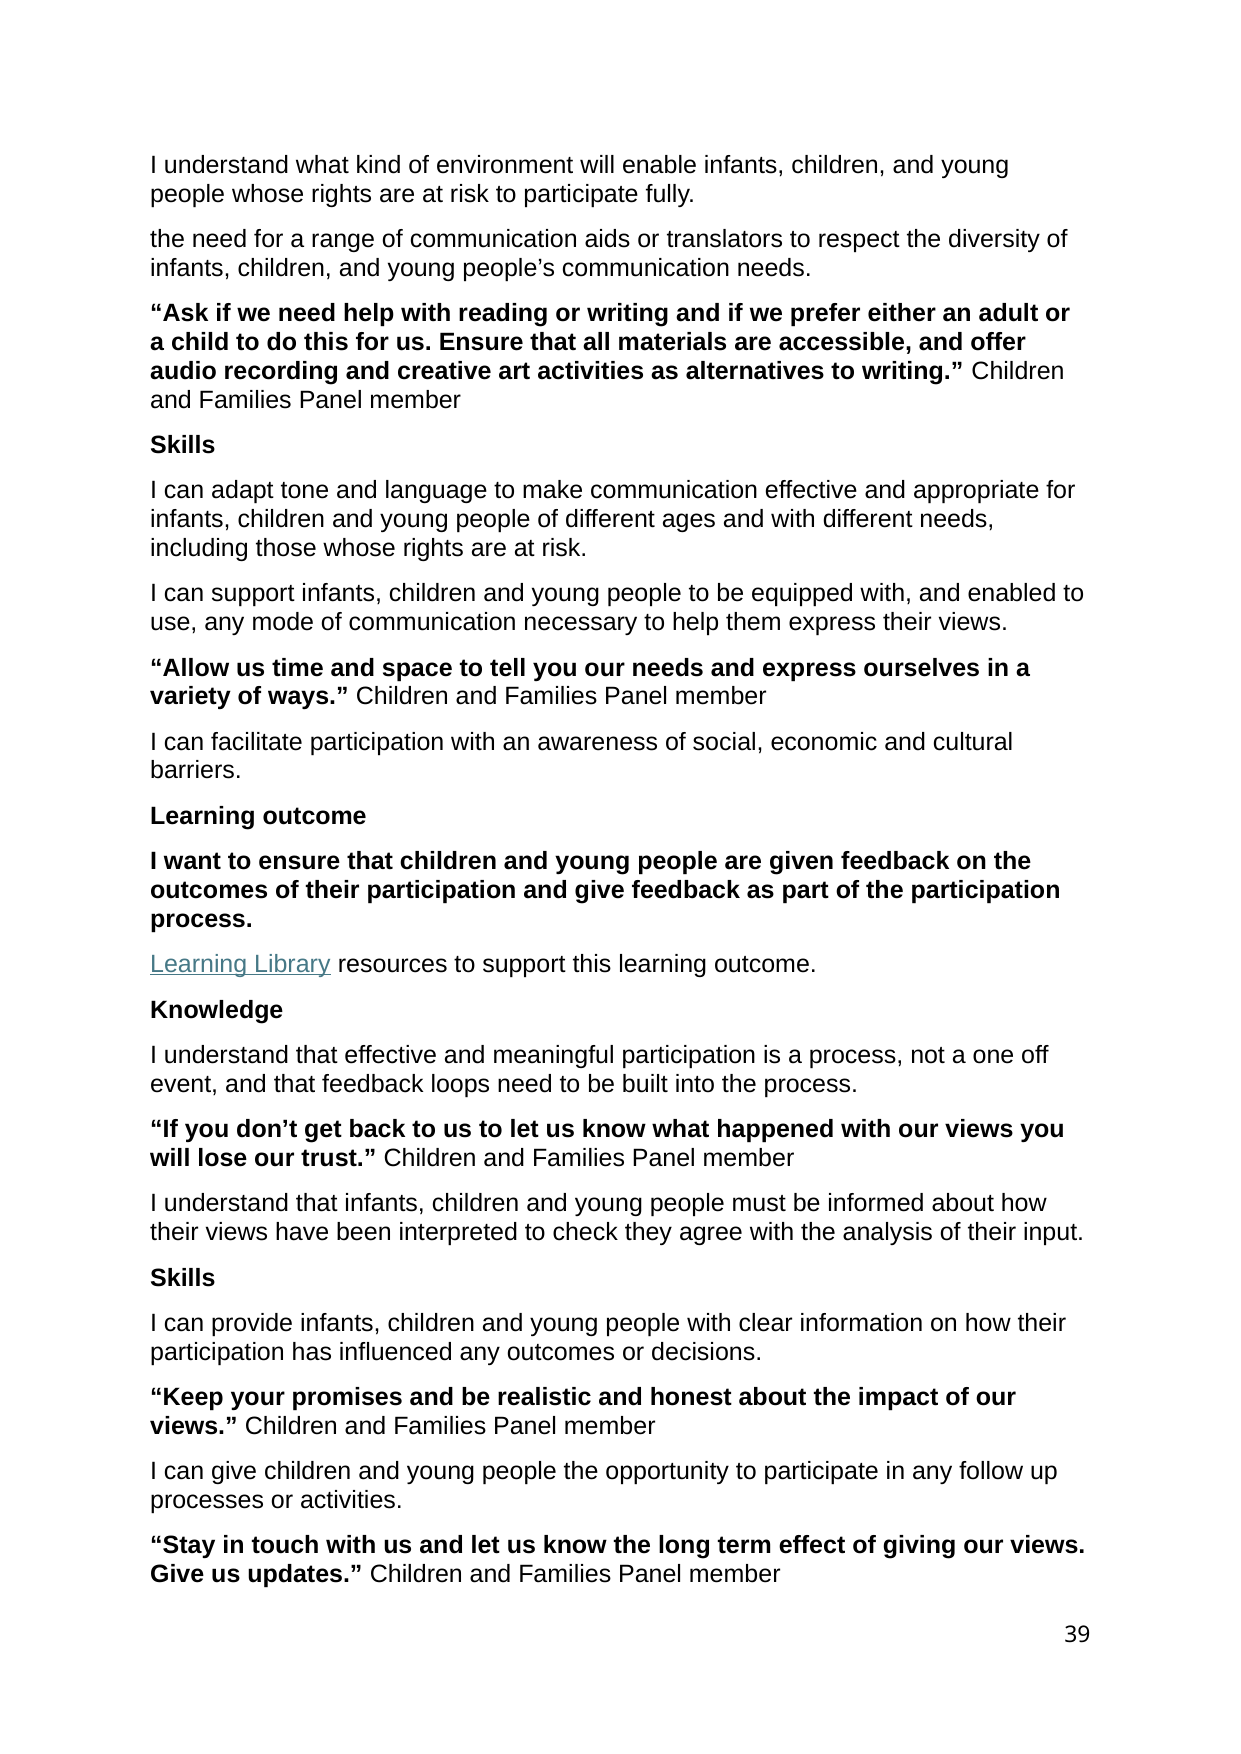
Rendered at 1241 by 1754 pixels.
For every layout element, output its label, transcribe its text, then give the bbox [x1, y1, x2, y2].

text I understand what kind of environment will enable infants, children, and young people whose rights are at risk to participate fully. [150, 150, 1090, 207]
text I want to ensure that children and young people are given feedback on the outcomes of their participation and give feedback as part of the participation process. [150, 846, 1090, 932]
text I can provide infants, children and young people with clear information on how their participation has influenced any outcomes or decisions. [150, 1308, 1090, 1365]
text I can facilitate participation with an awareness of social, economic and cultural barriers. [150, 727, 1090, 784]
text I can give children and young people the opportunity to participate in any follow up processes or activities. [150, 1456, 1090, 1514]
text “Keep your promises and be realistic and honest about the impact of our views.” Children and Families Panel member [150, 1382, 1090, 1439]
text the need for a range of communication aids or translators to respect the diversity of infants, children, and young people’s communication needs. [150, 224, 1090, 282]
text I can support infants, children and young people to be equipped with, and enabled to use, any mode of communication necessary to help them express their views. [150, 578, 1090, 636]
text I understand that infants, children and young people must be informed about how their views have been interpreted to check they agree with the analysis of their input. [150, 1188, 1090, 1246]
text Skills [150, 430, 1090, 459]
text I can adapt tone and language to make communication effective and appropriate for infants, children and young people of different ages and with different needs, including those whose rights are at risk. [150, 475, 1090, 562]
text I understand that effective and meaningful participation is a process, not a one off event, and that feedback loops need to be built into the process. [150, 1040, 1090, 1097]
text Skills [150, 1262, 1090, 1291]
text Learning Library resources to support this learning outcome. [150, 949, 1090, 978]
text “Allow us time and space to tell you our needs and express ourselves in a variety of ways.” Children and Families Panel member [150, 652, 1090, 710]
text “Stay in touch with us and let us know the long term effect of giving our views. Give us updates.” Children and Families Panel member [150, 1530, 1090, 1588]
text Learning outcome [150, 801, 1090, 829]
text “Ask if we need help with reading or writing and if we prefer either an adult or a child to do this for us. Ensure that all materials are accessible, and offer audio recording and creative art activities as alternatives to writing.” Children and Families Panel member [150, 298, 1090, 413]
text Knowledge [150, 994, 1090, 1023]
text “If you don’t get back to us to let us know what happened with our views you will lose our trust.” Children and Families Panel member [150, 1114, 1090, 1172]
